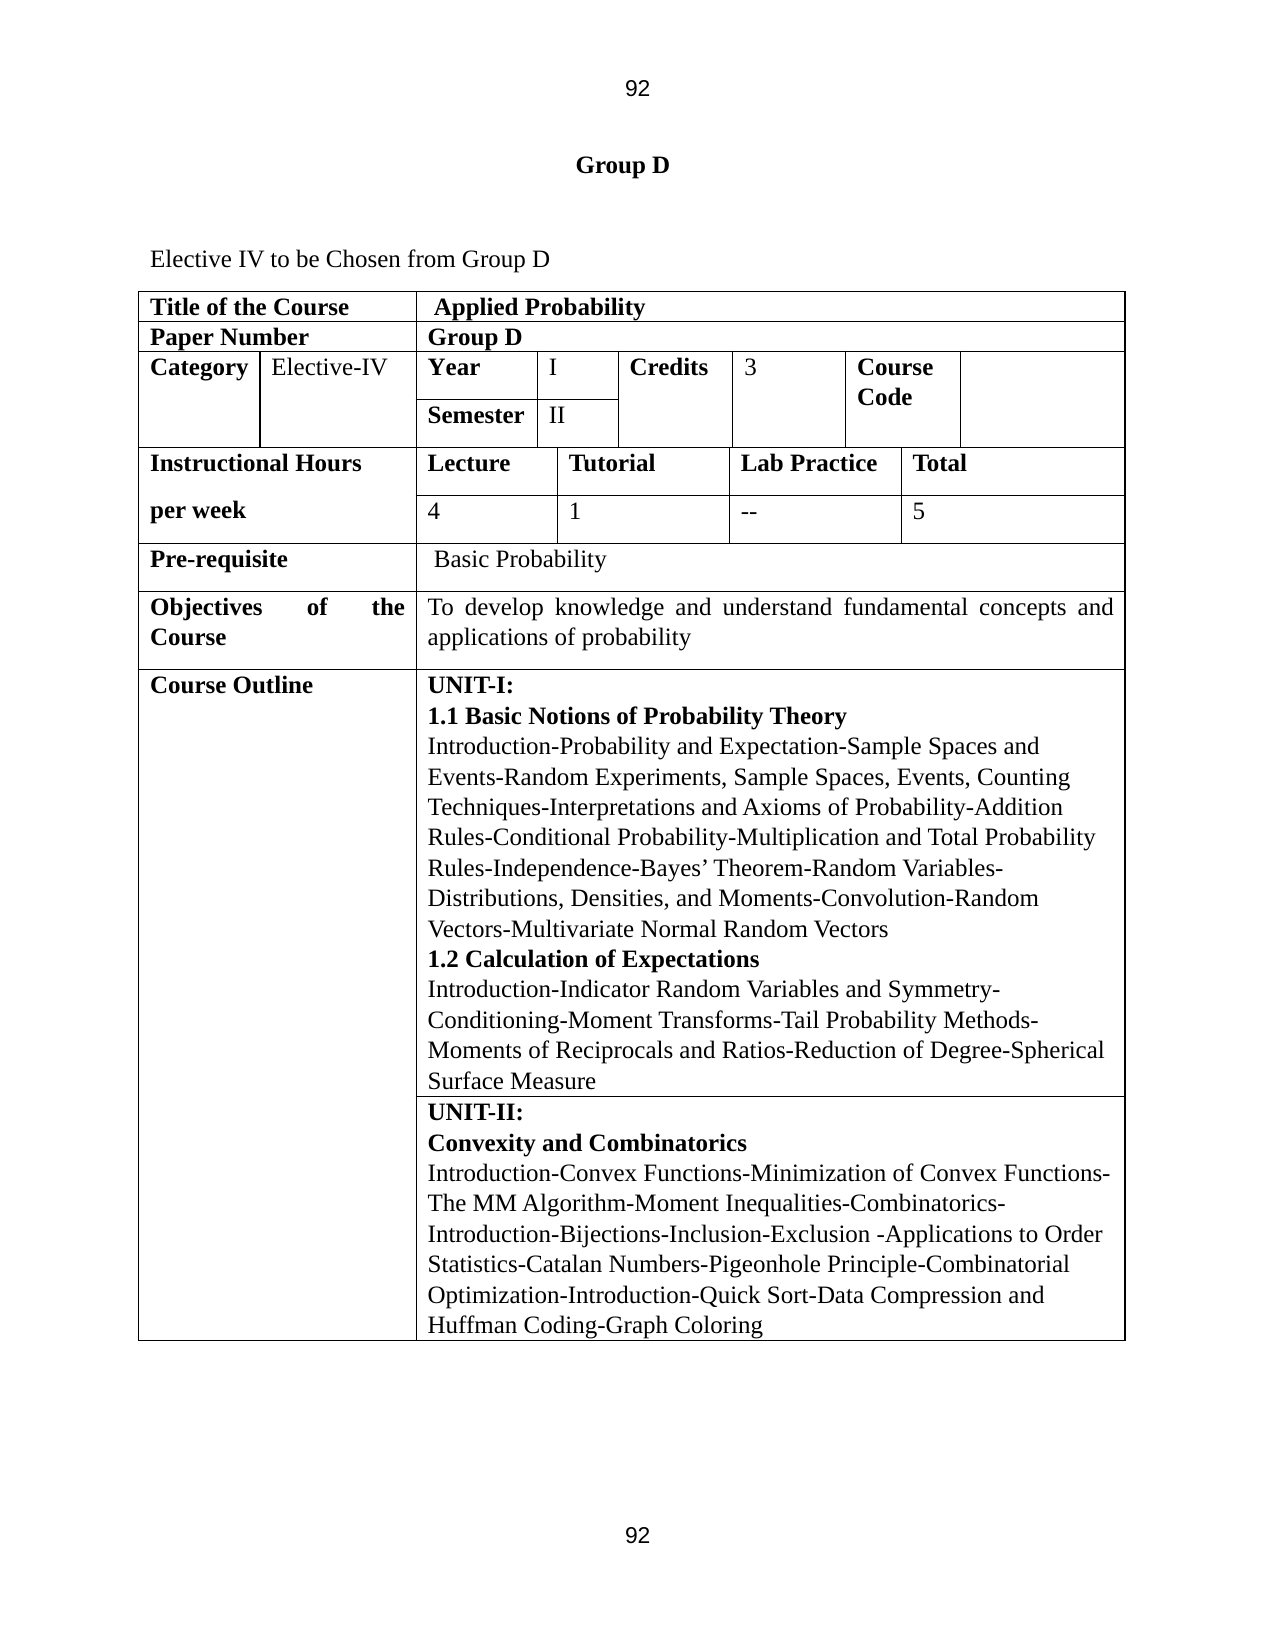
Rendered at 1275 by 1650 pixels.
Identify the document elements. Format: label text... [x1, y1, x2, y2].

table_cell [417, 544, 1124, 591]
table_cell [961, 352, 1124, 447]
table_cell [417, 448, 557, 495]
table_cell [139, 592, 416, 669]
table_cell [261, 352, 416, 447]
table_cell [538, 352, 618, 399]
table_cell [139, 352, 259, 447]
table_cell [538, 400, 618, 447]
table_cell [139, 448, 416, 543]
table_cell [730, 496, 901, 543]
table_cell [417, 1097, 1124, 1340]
text Group D [150, 150, 1125, 179]
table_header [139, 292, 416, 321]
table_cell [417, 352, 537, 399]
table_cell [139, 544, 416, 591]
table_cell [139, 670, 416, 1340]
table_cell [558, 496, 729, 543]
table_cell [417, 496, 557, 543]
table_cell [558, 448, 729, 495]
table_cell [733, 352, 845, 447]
text Elective IV to be Chosen from Group D [150, 244, 1125, 273]
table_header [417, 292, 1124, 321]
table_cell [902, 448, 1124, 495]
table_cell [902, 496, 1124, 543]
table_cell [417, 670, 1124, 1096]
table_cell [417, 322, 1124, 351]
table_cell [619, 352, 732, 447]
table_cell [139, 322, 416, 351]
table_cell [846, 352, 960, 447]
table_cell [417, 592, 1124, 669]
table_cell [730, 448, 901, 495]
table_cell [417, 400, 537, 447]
